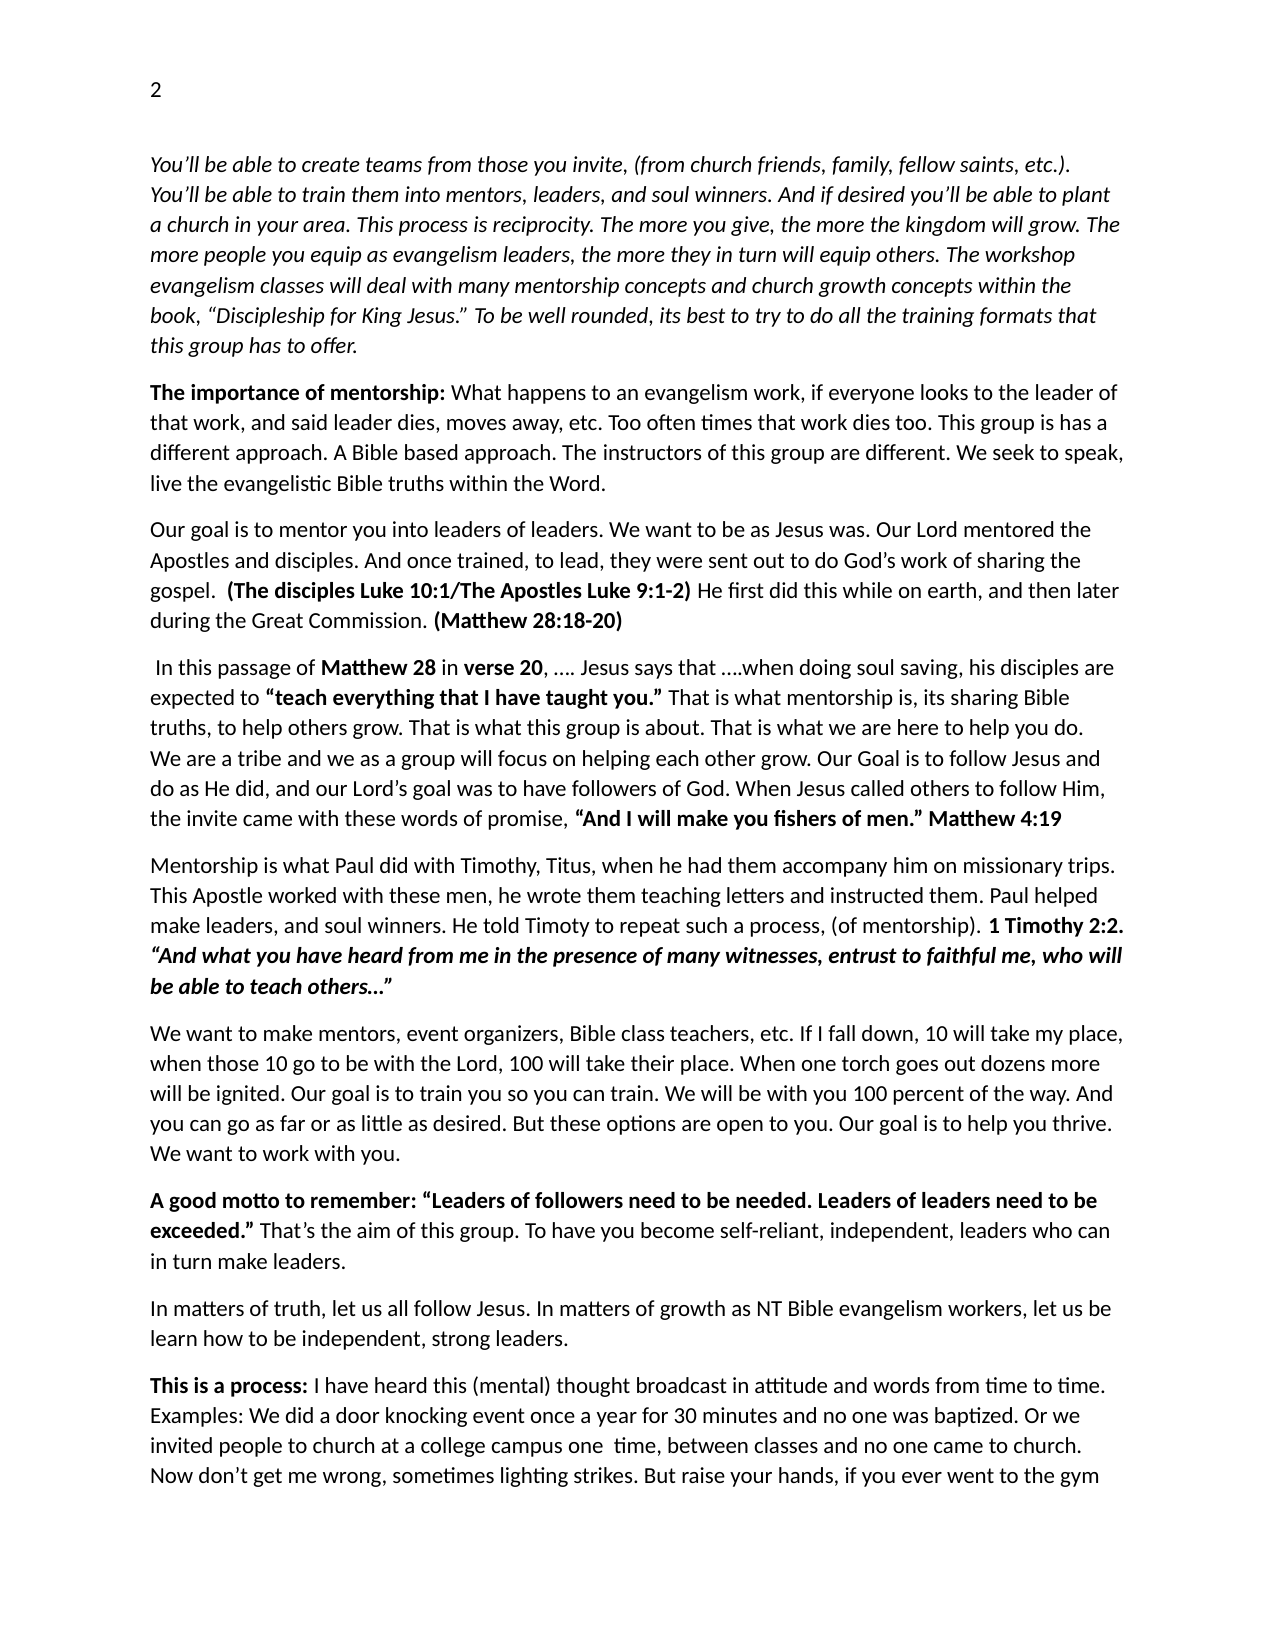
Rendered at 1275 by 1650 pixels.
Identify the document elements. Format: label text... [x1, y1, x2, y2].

text Mentorship is what Paul did with Timothy, Titus, when he had them accompany him on missionary trips. This Apostle worked with these men, he wrote them teaching letters and instructed them. Paul helped make leaders, and soul winners. He told Timoty to repeat such a process, (of mentorship). 1 Timothy 2:2. “And what you have heard from me in the presence of many witnesses, entrust to faithful me, who will be able to teach others…” [150, 851, 1125, 1000]
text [150, 150, 1125, 359]
text In this passage of Matthew 28 in verse 20, …. Jesus says that ….when doing soul saving, his disciples are expected to “teach everything that I have taught you.” That is what mentorship is, its sharing Bible truths, to help others grow. That is what this group is about. That is what we are here to help you do. We are a tribe and we as a group will focus on helping each other grow. Our Goal is to follow Jesus and do as He did, and our Lord’s goal was to have followers of God. When Jesus called others to follow Him, the invite came with these words of promise, “And I will make you fishers of men.” Matthew 4:19 [150, 653, 1125, 832]
text A good motto to remember: “Leaders of followers need to be needed. Leaders of leaders need to be exceeded.” That’s the aim of this group. To have you become self-reliant, independent, leaders who can in turn make leaders. [150, 1186, 1125, 1275]
text The importance of mentorship: What happens to an evangelism work, if everyone looks to the leader of that work, and said leader dies, moves away, etc. Too often times that work dies too. This group is has a different approach. A Bible based approach. The instructors of this group are different. We seek to speak, live the evangelistic Bible truths within the Word. [150, 378, 1125, 497]
text We want to make mentors, event organizers, Bible class teachers, etc. If I fall down, 10 will take my place, when those 10 go to be with the Lord, 100 will take their place. When one torch goes out dozens more will be ignited. Our goal is to train you so you can train. We will be with you 100 percent of the way. And you can go as far or as little as desired. But these options are open to you. Our goal is to help you thrive. We want to work with you. [150, 1019, 1125, 1168]
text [150, 1371, 1125, 1489]
text Our goal is to mentor you into leaders of leaders. We want to be as Jesus was. Our Lord mentored the Apostles and disciples. And once trained, to lead, they were sent out to do God’s work of sharing the gospel. (The disciples Luke 10:1/The Apostles Luke 9:1-2) He first did this while on earth, and then later during the Great Commission. (Matthew 28:18-20) [150, 516, 1125, 634]
text In matters of truth, let us all follow Jesus. In matters of growth as NT Bible evangelism workers, let us be learn how to be independent, strong leaders. [150, 1294, 1125, 1352]
